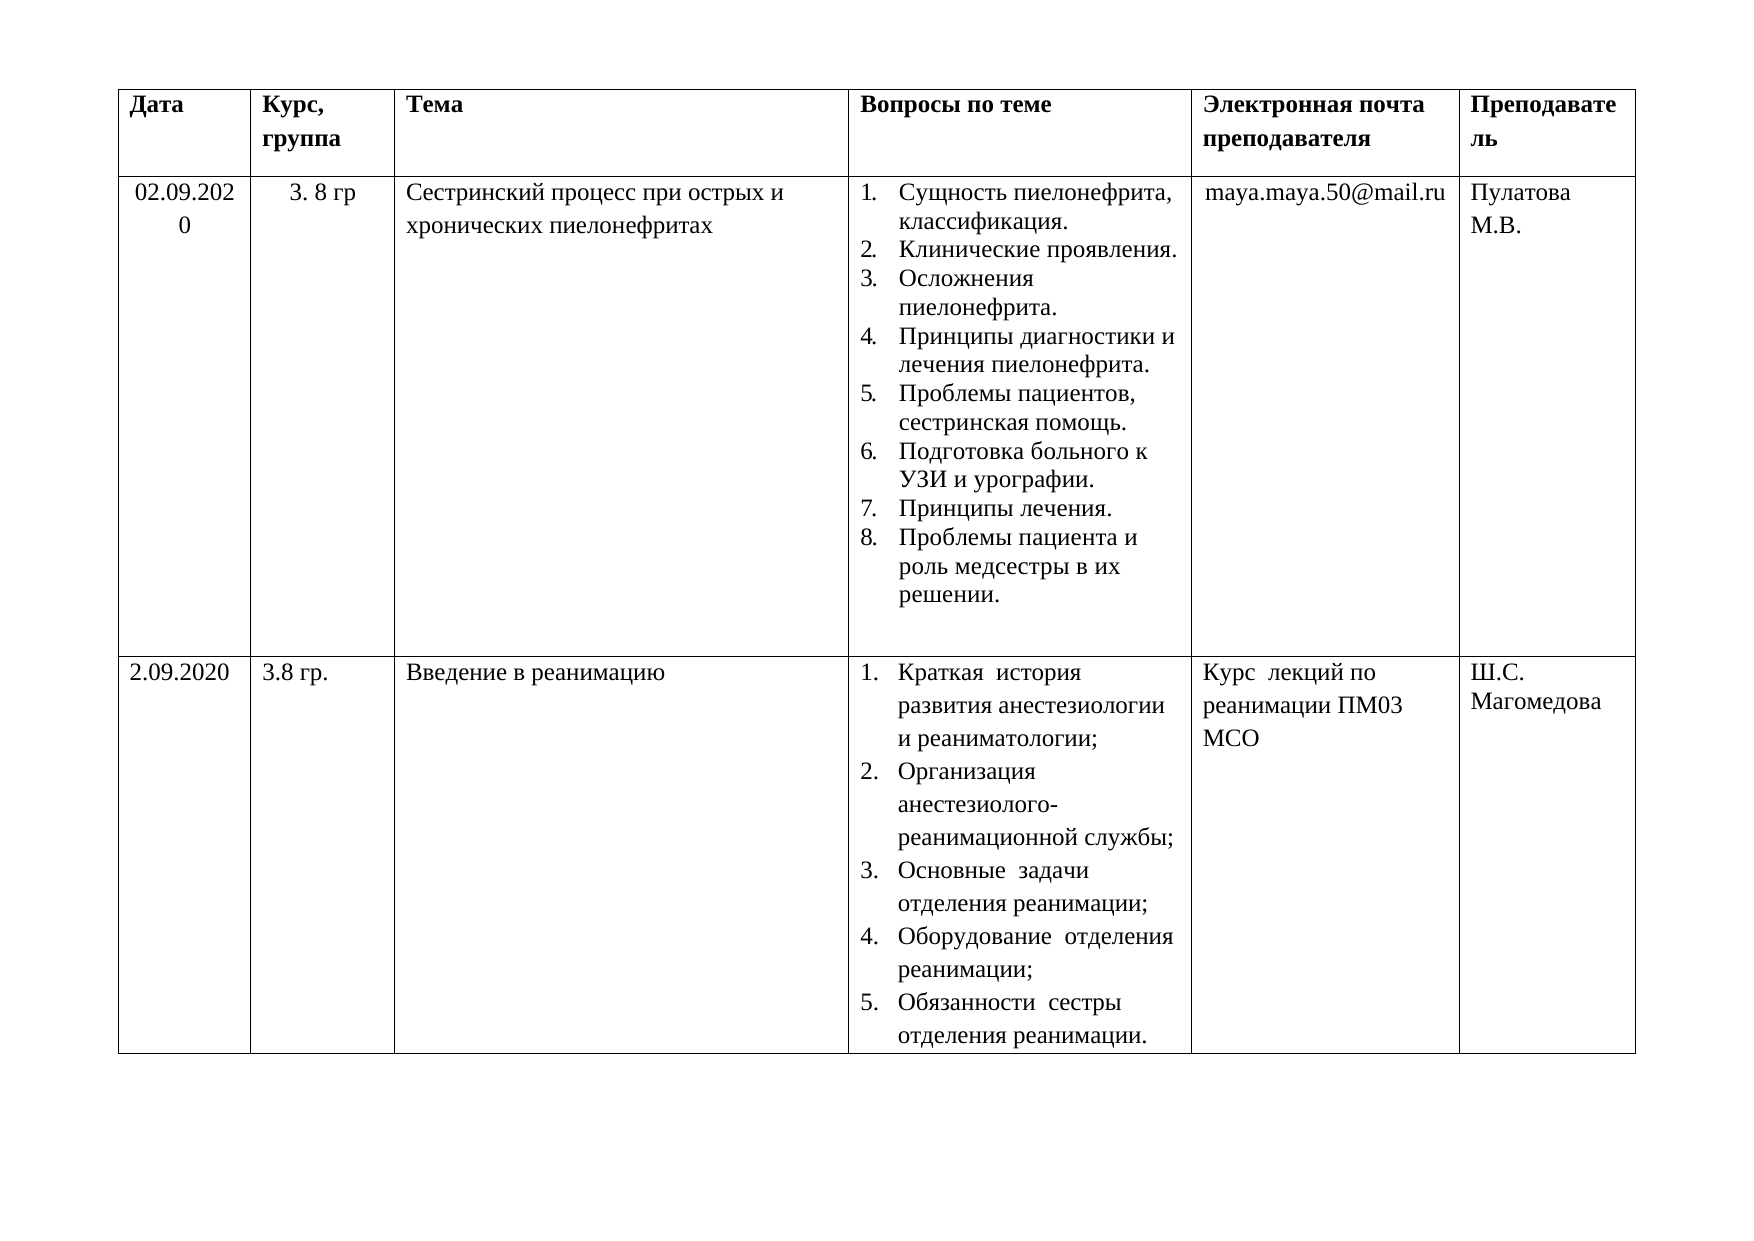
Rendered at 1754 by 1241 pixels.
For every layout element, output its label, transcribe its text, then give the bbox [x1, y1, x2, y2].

table_cell Курс лекций по реанимации ПМ03 МСО [1192, 657, 1459, 1053]
table_cell Сущность пиелонефрита, классификация. Клинические проявления. Осложнения пиелонефрита. Принципы диагностики и лечения пиелонефрита. Проблемы пациентов, сестринская помощь. Подготовка больного к УЗИ и урографии. Принципы лечения. Проблемы пациента и роль медсестры в их решении. [849, 177, 1191, 656]
table_cell Пулатова М.В. [1460, 177, 1635, 656]
table_cell 3.8 гр. [251, 657, 394, 1053]
table_cell maya.maya.50@mail.ru [1192, 177, 1459, 656]
table_cell 02.09.2020 [119, 177, 250, 656]
table_cell Сестринский процесс при острых и хронических пиелонефритах [395, 177, 848, 656]
table_cell Ш.С. Магомедова [1460, 657, 1635, 1053]
table_header Электронная почта преподавателя [1192, 90, 1459, 176]
table_cell 2.09.2020 [119, 657, 250, 1053]
table_cell Краткая история развития анестезиологии и реаниматологии; Организация анестезиолого-реанимационной службы; Основные задачи отделения реанимации; Оборудование отделения реанимации; Обязанности сестры отделения реанимации. [849, 657, 1191, 1053]
table_header Тема [395, 90, 848, 176]
table_header Курс, группа [251, 90, 394, 176]
table_cell 3. 8 гр [251, 177, 394, 656]
table_header Преподаватель [1460, 90, 1635, 176]
table_cell Введение в реанимацию [395, 657, 848, 1053]
table_header Вопросы по теме [849, 90, 1191, 176]
table_header Дата [119, 90, 250, 176]
